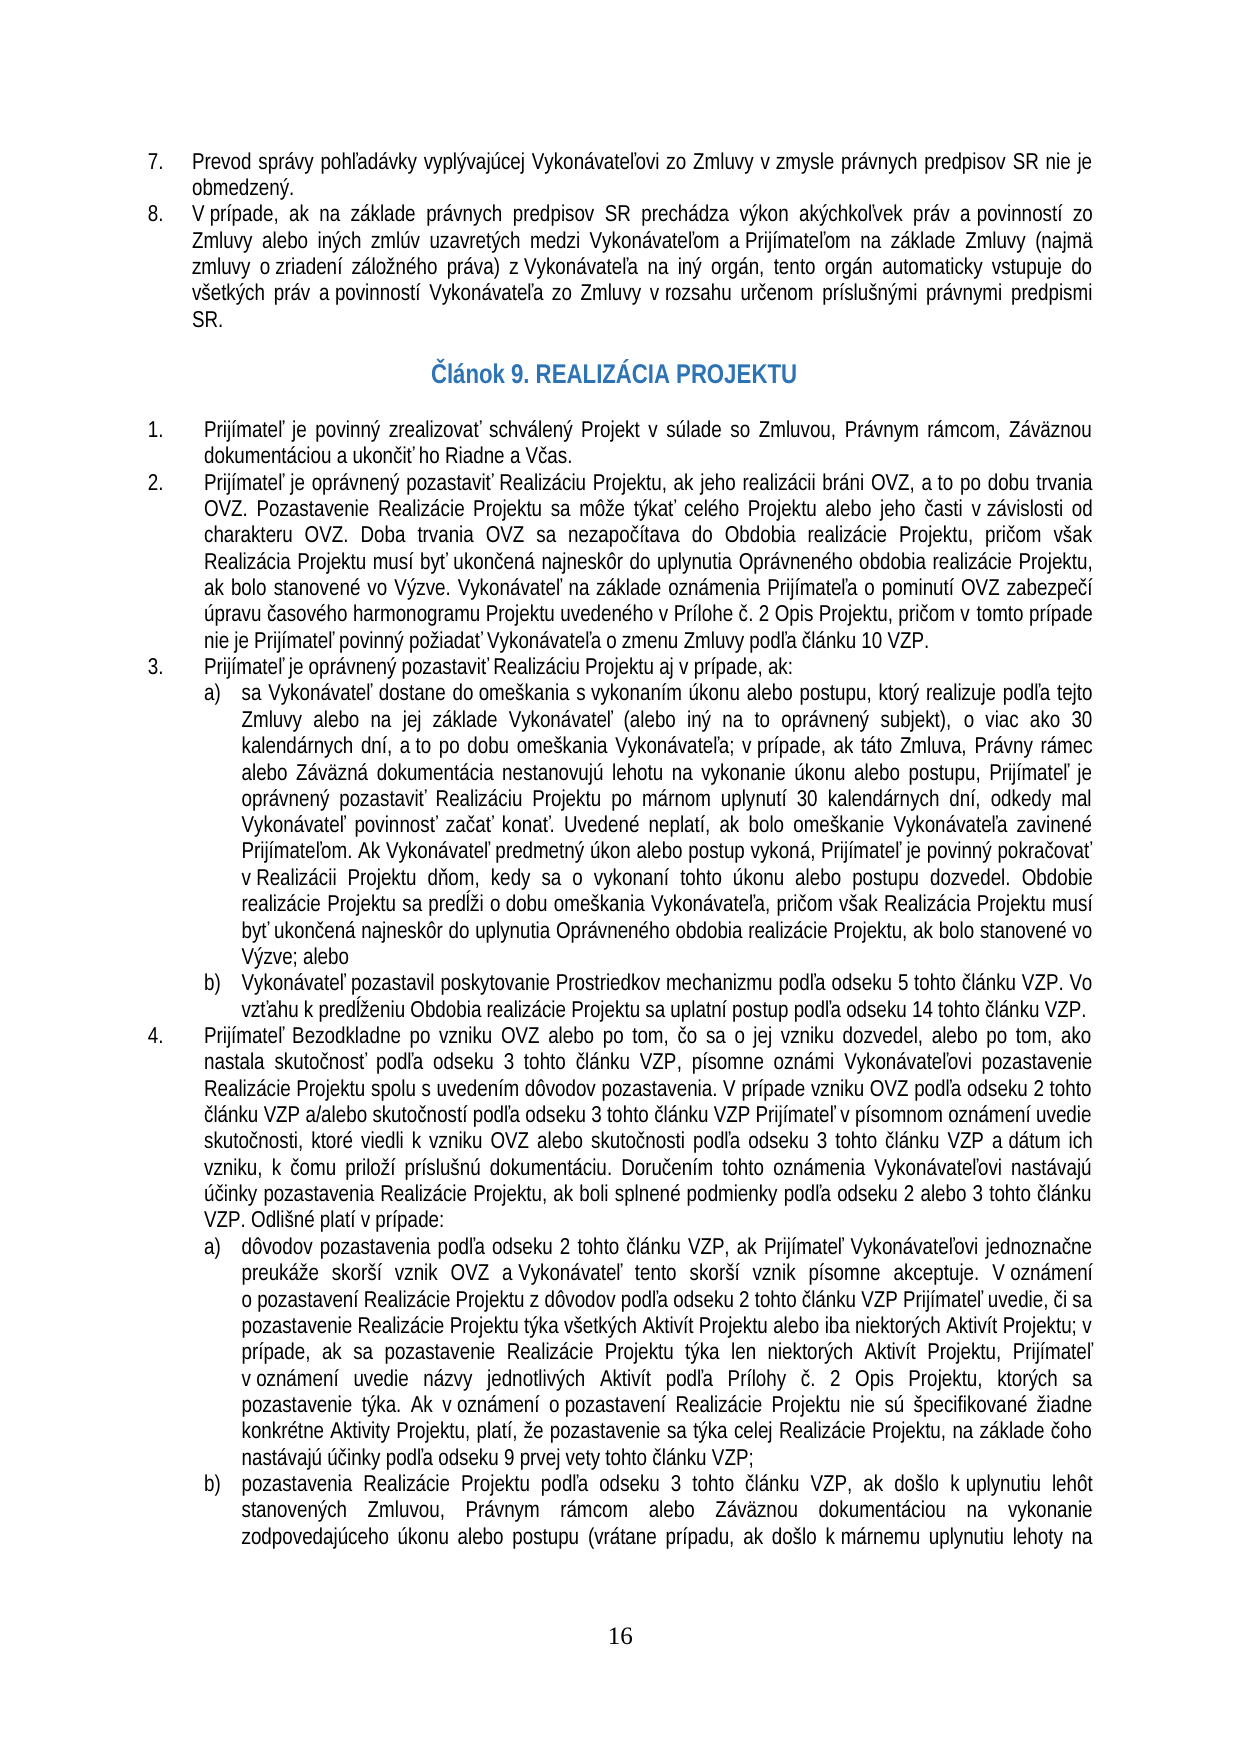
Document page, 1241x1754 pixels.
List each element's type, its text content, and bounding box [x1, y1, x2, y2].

list Prijímateľ je oprávnený pozastaviť Realizáciu Projektu aj v prípade, ak: [148, 653, 1093, 679]
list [204, 1470, 1093, 1549]
list dôvodov pozastavenia podľa odseku 2 tohto článku VZP, ak Prijímateľ Vykonávateľovi jednoznačne preukáže skorší vznik OVZ a Vykonávateľ tento skorší vznik písomne akceptuje. V oznámení o pozastavení Realizácie Projektu z dôvodov podľa odseku 2 tohto článku VZP Prijímateľ uvedie, či sa pozastavenie Realizácie Projektu týka všetkých Aktivít Projektu alebo iba niektorých Aktivít Projektu; v prípade, ak sa pozastavenie Realizácie Projektu týka len niektorých Aktivít Projektu, Prijímateľ v oznámení uvedie názvy jednotlivých Aktivít podľa Prílohy č. 2 Opis Projektu, ktorých sa pozastavenie týka. Ak v oznámení o pozastavení Realizácie Projektu nie sú špecifikované žiadne konkrétne Aktivity Projektu, platí, že pozastavenie sa týka celej Realizácie Projektu, na základe čoho nastávajú účinky podľa odseku 9 prvej vety tohto článku VZP; [204, 1233, 1093, 1470]
subtitle Článok 9. REALIZÁCIA PROJEKTU [148, 358, 1093, 389]
list sa Vykonávateľ dostane do omeškania s vykonaním úkonu alebo postupu, ktorý realizuje podľa tejto Zmluvy alebo na jej základe Vykonávateľ (alebo iný na to oprávnený subjekt), o viac ako 30 kalendárnych dní, a to po dobu omeškania Vykonávateľa; v prípade, ak táto Zmluva, Právny rámec alebo Záväzná dokumentácia nestanovujú lehotu na vykonanie úkonu alebo postupu, Prijímateľ je oprávnený pozastaviť Realizáciu Projektu po márnom uplynutí 30 kalendárnych dní, odkedy mal Vykonávateľ povinnosť začať konať. Uvedené neplatí, ak bolo omeškanie Vykonávateľa zavinené Prijímateľom. Ak Vykonávateľ predmetný úkon alebo postup vykoná, Prijímateľ je povinný pokračovať v Realizácii Projektu dňom, kedy sa o vykonaní tohto úkonu alebo postupu dozvedel. Obdobie realizácie Projektu sa predĺži o dobu omeškania Vykonávateľa, pričom však Realizácia Projektu musí byť ukončená najneskôr do uplynutia Oprávneného obdobia realizácie Projektu, ak bolo stanovené vo Výzve; alebo [204, 679, 1093, 969]
list V prípade, ak na základe právnych predpisov SR prechádza výkon akýchkoľvek práv a povinností zo Zmluvy alebo iných zmlúv uzavretých medzi Vykonávateľom a Prijímateľom na základe Zmluvy (najmä zmluvy o zriadení záložného práva) z Vykonávateľa na iný orgán, tento orgán automaticky vstupuje do všetkých práv a povinností Vykonávateľa zo Zmluvy v rozsahu určenom príslušnými právnymi predpismi SR. [148, 200, 1093, 332]
list Prijímateľ je povinný zrealizovať schválený Projekt v súlade so Zmluvou, Právnym rámcom, Záväznou dokumentáciou a ukončiť ho Riadne a Včas. [148, 416, 1093, 468]
list Vykonávateľ pozastavil poskytovanie Prostriedkov mechanizmu podľa odseku 5 tohto článku VZP. Vo vzťahu k predĺženiu Obdobia realizácie Projektu sa uplatní postup podľa odseku 14 tohto článku VZP. [204, 969, 1093, 1022]
list Prijímateľ je oprávnený pozastaviť Realizáciu Projektu, ak jeho realizácii bráni OVZ, a to po dobu trvania OVZ. Pozastavenie Realizácie Projektu sa môže týkať celého Projektu alebo jeho časti v závislosti od charakteru OVZ. Doba trvania OVZ sa nezapočítava do Obdobia realizácie Projektu, pričom však Realizácia Projektu musí byť ukončená najneskôr do uplynutia Oprávneného obdobia realizácie Projektu, ak bolo stanovené vo Výzve. Vykonávateľ na základe oznámenia Prijímateľa o pominutí OVZ zabezpečí úpravu časového harmonogramu Projektu uvedeného v Prílohe č. 2 Opis Projektu, pričom v tomto prípade nie je Prijímateľ povinný požiadať Vykonávateľa o zmenu Zmluvy podľa článku 10 VZP. [148, 468, 1093, 653]
list Prevod správy pohľadávky vyplývajúcej Vykonávateľovi zo Zmluvy v zmysle právnych predpisov SR nie je obmedzený. [148, 148, 1093, 200]
list Prijímateľ Bezodkladne po vzniku OVZ alebo po tom, čo sa o jej vzniku dozvedel, alebo po tom, ako nastala skutočnosť podľa odseku 3 tohto článku VZP, písomne oznámi Vykonávateľovi pozastavenie Realizácie Projektu spolu s uvedením dôvodov pozastavenia. V prípade vzniku OVZ podľa odseku 2 tohto článku VZP a/alebo skutočností podľa odseku 3 tohto článku VZP Prijímateľ v písomnom oznámení uvedie skutočnosti, ktoré viedli k vzniku OVZ alebo skutočnosti podľa odseku 3 tohto článku VZP a dátum ich vzniku, k čomu priloží príslušnú dokumentáciu. Doručením tohto oznámenia Vykonávateľovi nastávajú účinky pozastavenia Realizácie Projektu, ak boli splnené podmienky podľa odseku 2 alebo 3 tohto článku VZP. Odlišné platí v prípade: [148, 1022, 1093, 1233]
